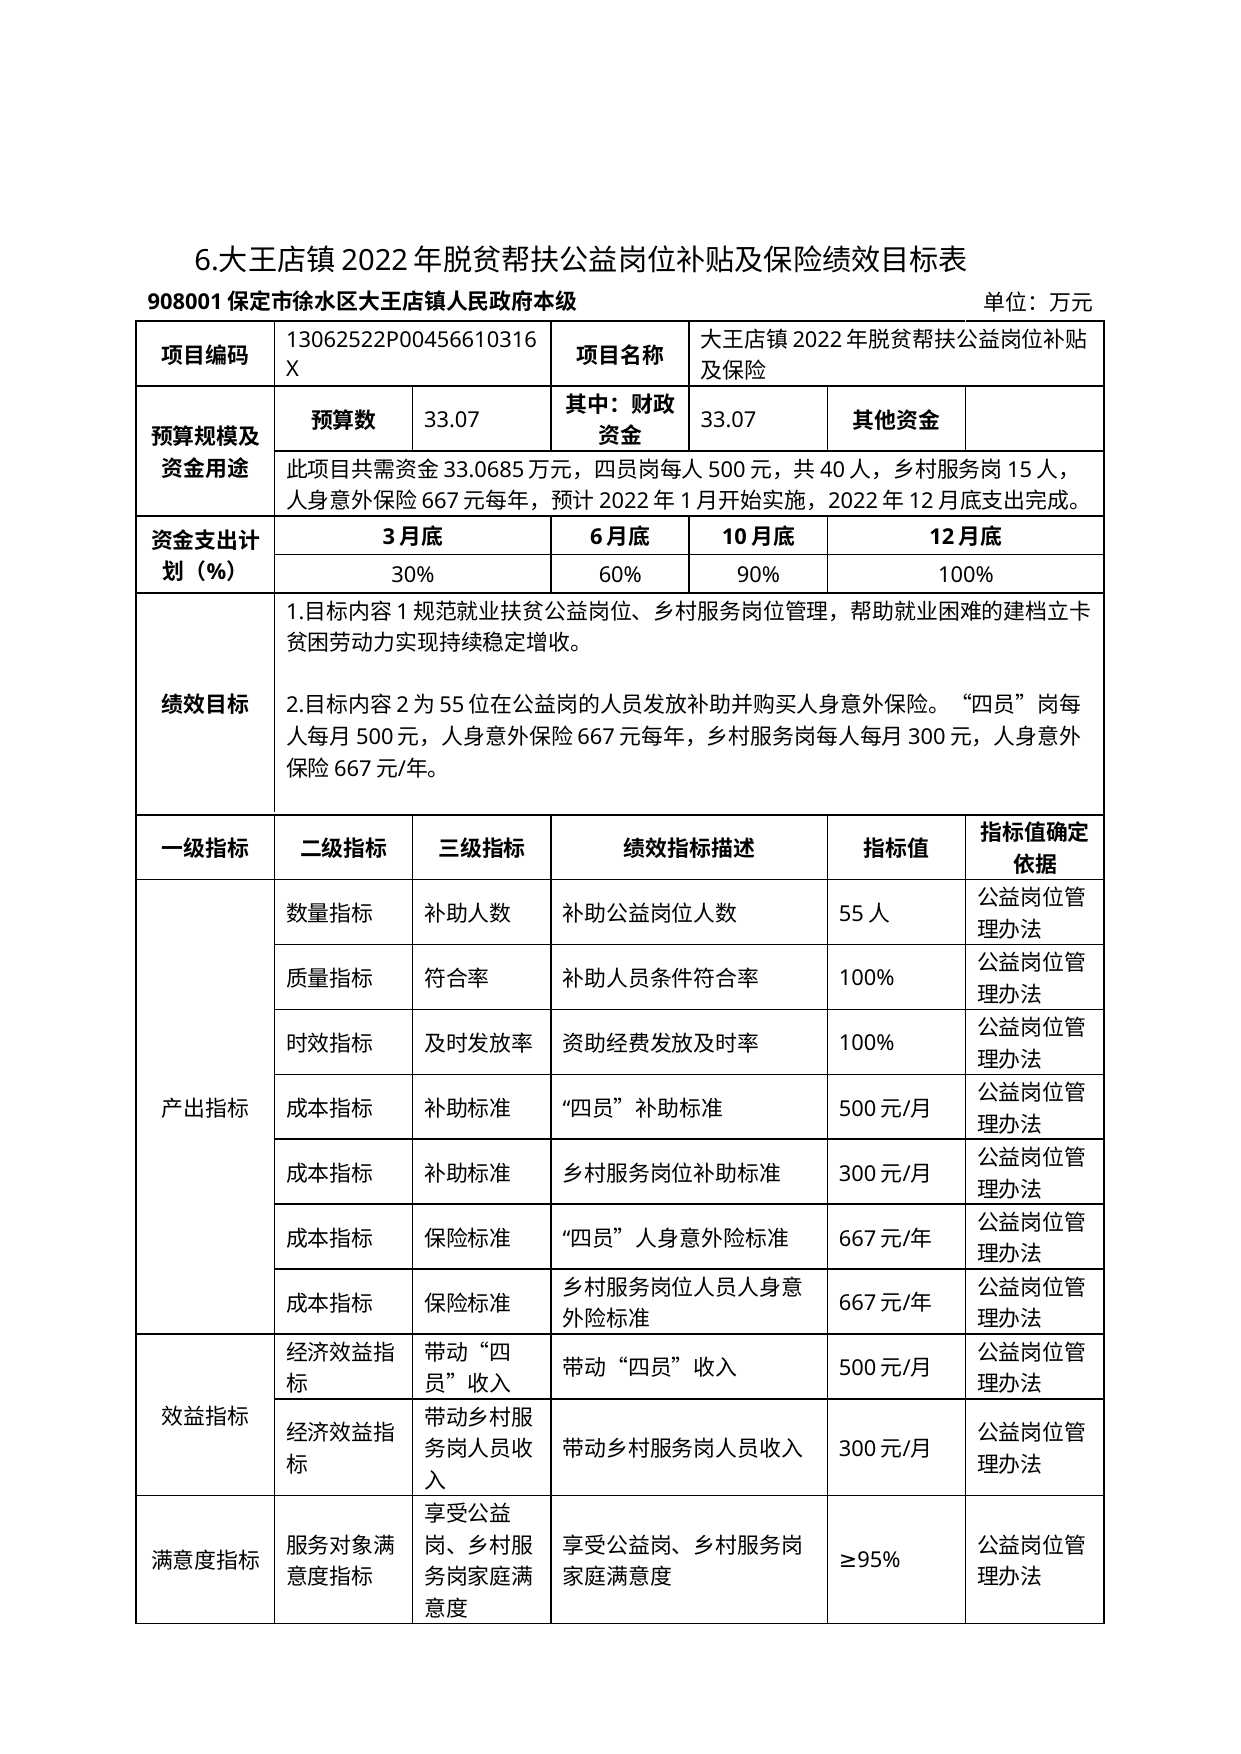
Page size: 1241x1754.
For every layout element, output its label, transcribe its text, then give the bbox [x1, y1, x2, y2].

table_cell 500元/月 [828, 1335, 965, 1398]
table_cell 100% [828, 945, 965, 1008]
table_cell 补助公益岗位人数 [552, 880, 827, 944]
table_header 指标值确定依据 [966, 816, 1103, 879]
table_cell 资金支出计划（%） [137, 517, 274, 592]
table_cell 时效指标 [275, 1010, 412, 1073]
table_header 三级指标 [413, 816, 550, 879]
table_cell 公益岗位管理办法 [966, 1075, 1103, 1138]
table_cell 享受公益岗、乡村服务岗家庭满意度 [413, 1496, 550, 1623]
table_cell 13062522P00456610316X [275, 322, 550, 385]
table_cell 1.目标内容1规范就业扶贫公益岗位、乡村服务岗位管理，帮助就业困难的建档立卡贫困劳动力实现持续稳定增收。 2.目标内容2为55位在公益岗的人员发放补助并购买人身意外保险。“四员”岗每人每月500元，人身意外保险667元每年，乡村服务岗每人每月300元，人身意外保险667元/年。 [275, 594, 1103, 812]
table_cell 成本指标 [275, 1205, 412, 1268]
table_cell 预算数 [275, 387, 412, 450]
table_cell 符合率 [413, 945, 550, 1008]
table_cell 公益岗位管理办法 [966, 1010, 1103, 1073]
table_cell 成本指标 [275, 1270, 412, 1333]
table_cell 公益岗位管理办法 [966, 1400, 1103, 1494]
table_cell 500元/月 [828, 1075, 965, 1138]
table_cell 其他资金 [828, 387, 965, 450]
table_cell 项目名称 [552, 322, 688, 385]
table_cell 保险标准 [413, 1270, 550, 1333]
table_cell 数量指标 [275, 880, 412, 944]
table_cell 带动“四员”收入 [413, 1335, 550, 1398]
table_cell 公益岗位管理办法 [966, 1205, 1103, 1268]
table_cell 300元/月 [828, 1400, 965, 1494]
table_cell 55人 [828, 880, 965, 944]
table_cell 质量指标 [275, 945, 412, 1008]
table_cell 公益岗位管理办法 [966, 1335, 1103, 1398]
table_cell 乡村服务岗位人员人身意外险标准 [552, 1270, 827, 1333]
table_cell 30% [275, 555, 550, 592]
table_cell 乡村服务岗位补助标准 [552, 1140, 827, 1203]
table_cell 90% [690, 555, 827, 592]
table_cell 此项目共需资金33.0685万元，四员岗每人500元，共40人，乡村服务岗15人，人身意外保险667元每年，预计2022年1月开始实施，2022年12月底支出完成。 [275, 452, 1103, 515]
table_header 二级指标 [275, 816, 412, 879]
table_cell 100% [828, 1010, 965, 1073]
table_cell 公益岗位管理办法 [966, 1140, 1103, 1203]
table_cell ≥95% [828, 1496, 965, 1623]
table_cell 33.07 [413, 387, 550, 450]
table_cell 10月底 [690, 517, 827, 554]
table_cell 公益岗位管理办法 [966, 945, 1103, 1008]
table_header 一级指标 [137, 816, 274, 879]
table_cell 大王店镇2022年脱贫帮扶公益岗位补贴及保险 [690, 322, 1103, 385]
table_cell 60% [552, 555, 688, 592]
table_cell 300元/月 [828, 1140, 965, 1203]
table_cell 预算规模及资金用途 [137, 387, 274, 515]
table_cell 服务对象满意度指标 [275, 1496, 412, 1623]
table_cell 成本指标 [275, 1140, 412, 1203]
table_cell 6月底 [552, 517, 688, 554]
table_cell 及时发放率 [413, 1010, 550, 1073]
table_cell 项目编码 [137, 322, 274, 385]
table_cell 100% [828, 555, 1103, 592]
table_cell 公益岗位管理办法 [966, 880, 1103, 944]
text 6.大王店镇2022年脱贫帮扶公益岗位补贴及保险绩效目标表 [136, 236, 1104, 279]
table_cell 12月底 [828, 517, 1103, 554]
table_cell 带动乡村服务岗人员收入 [552, 1400, 827, 1494]
table_cell “四员”补助标准 [552, 1075, 827, 1138]
table_cell 满意度指标 [137, 1496, 274, 1623]
table_header 指标值 [828, 816, 965, 879]
table_cell 带动“四员”收入 [552, 1335, 827, 1398]
table_cell 经济效益指标 [275, 1400, 412, 1494]
table_cell 公益岗位管理办法 [966, 1270, 1103, 1333]
table_cell 其中：财政 资金 [552, 387, 688, 450]
table_cell 补助标准 [413, 1075, 550, 1138]
table_cell [966, 387, 1103, 450]
table_cell 成本指标 [275, 1075, 412, 1138]
table_cell 保险标准 [413, 1205, 550, 1268]
table_cell 经济效益指标 [275, 1335, 412, 1398]
table_cell 667元/年 [828, 1270, 965, 1333]
table_cell 33.07 [690, 387, 827, 450]
table_cell 3月底 [275, 517, 550, 554]
table_header 单位：万元 [966, 281, 1103, 320]
table_cell 补助标准 [413, 1140, 550, 1203]
table_header 绩效指标描述 [552, 816, 827, 879]
table_header 908001保定市徐水区大王店镇人民政府本级 [137, 281, 965, 320]
table_cell 公益岗位管理办法 [966, 1496, 1103, 1623]
table_cell 产出指标 [137, 880, 274, 1333]
table_cell 补助人数 [413, 880, 550, 944]
table_cell 资助经费发放及时率 [552, 1010, 827, 1073]
table_cell 效益指标 [137, 1335, 274, 1494]
table_cell “四员”人身意外险标准 [552, 1205, 827, 1268]
table_cell 绩效目标 [137, 594, 274, 812]
table_cell 667元/年 [828, 1205, 965, 1268]
table_cell 带动乡村服务岗人员收入 [413, 1400, 550, 1494]
table_cell 补助人员条件符合率 [552, 945, 827, 1008]
table_cell 享受公益岗、乡村服务岗家庭满意度 [552, 1496, 827, 1623]
